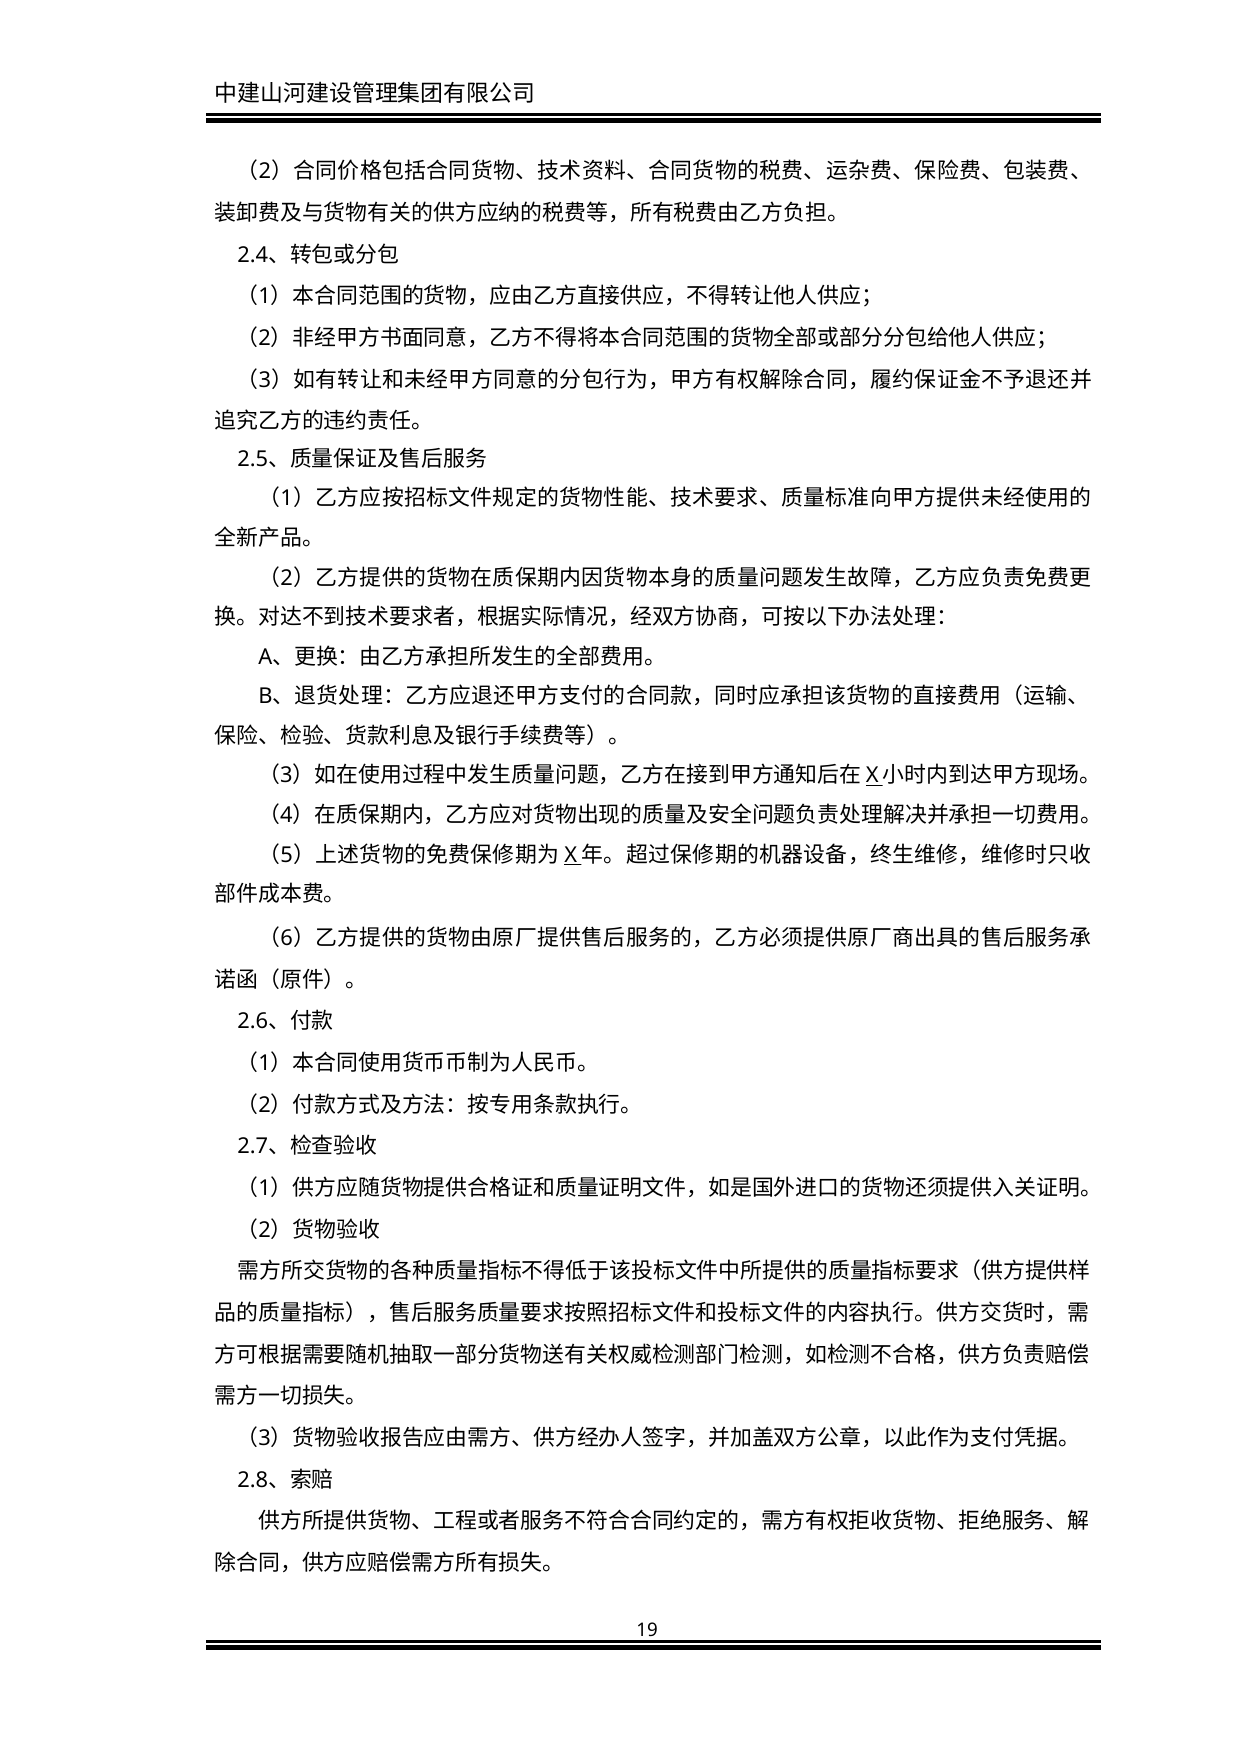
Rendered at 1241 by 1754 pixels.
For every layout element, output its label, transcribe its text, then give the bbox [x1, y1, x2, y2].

text （6）乙方提供的货物由原厂提供售后服务的，乙方必须提供原厂商出具的售后服务承诺函（原件）。 [214, 912, 1093, 995]
text 2.8、索赔 [214, 1454, 1093, 1495]
text （2）货物验收 [214, 1204, 1093, 1245]
text （2）非经甲方书面同意，乙方不得将本合同范围的货物全部或部分分包给他人供应； [214, 312, 1093, 354]
text （2）付款方式及方法：按专用条款执行。 [214, 1079, 1093, 1120]
text 2.6、付款 [214, 995, 1093, 1037]
text （3）如在使用过程中发生质量问题，乙方在接到甲方通知后在X小时内到达甲方现场。 [214, 754, 1093, 793]
text （1）乙方应按招标文件规定的货物性能、技术要求、质量标准向甲方提供未经使用的全新产品。 [214, 477, 1093, 556]
text （5）上述货物的免费保修期为X年。超过保修期的机器设备，终生维修，维修时只收部件成本费。 [214, 833, 1093, 912]
text （2）乙方提供的货物在质保期内因货物本身的质量问题发生故障，乙方应负责免费更换。对达不到技术要求者，根据实际情况，经双方协商，可按以下办法处理： [214, 556, 1093, 635]
text （1）本合同范围的货物，应由乙方直接供应，不得转让他人供应； [214, 270, 1093, 312]
text 供方所提供货物、工程或者服务不符合合同约定的，需方有权拒收货物、拒绝服务、解除合同，供方应赔偿需方所有损失。 [214, 1495, 1093, 1579]
text （1）本合同使用货币币制为人民币。 [214, 1037, 1093, 1079]
text B、退货处理：乙方应退还甲方支付的合同款，同时应承担该货物的直接费用（运输、保险、检验、货款利息及银行手续费等）。 [214, 674, 1093, 754]
text （3）如有转让和未经甲方同意的分包行为，甲方有权解除合同，履约保证金不予退还并追究乙方的违约责任。 [214, 354, 1093, 437]
text （3）货物验收报告应由需方、供方经办人签字，并加盖双方公章，以此作为支付凭据。 [214, 1412, 1093, 1454]
text 需方所交货物的各种质量指标不得低于该投标文件中所提供的质量指标要求（供方提供样品的质量指标），售后服务质量要求按照招标文件和投标文件的内容执行。供方交货时，需方可根据需要随机抽取一部分货物送有关权威检测部门检测，如检测不合格，供方负责赔偿需方一切损失。 [214, 1245, 1093, 1412]
text 2.7、检查验收 [214, 1120, 1093, 1162]
text （4）在质保期内，乙方应对货物出现的质量及安全问题负责处理解决并承担一切费用。 [214, 793, 1093, 833]
text （1）供方应随货物提供合格证和质量证明文件，如是国外进口的货物还须提供入关证明。 [214, 1162, 1093, 1204]
text A、更换：由乙方承担所发生的全部费用。 [214, 635, 1093, 674]
text 2.5、质量保证及售后服务 [214, 437, 1093, 477]
text 2.4、转包或分包 [214, 229, 1093, 270]
text （2）合同价格包括合同货物、技术资料、合同货物的税费、运杂费、保险费、包装费、装卸费及与货物有关的供方应纳的税费等，所有税费由乙方负担。 [214, 145, 1093, 229]
